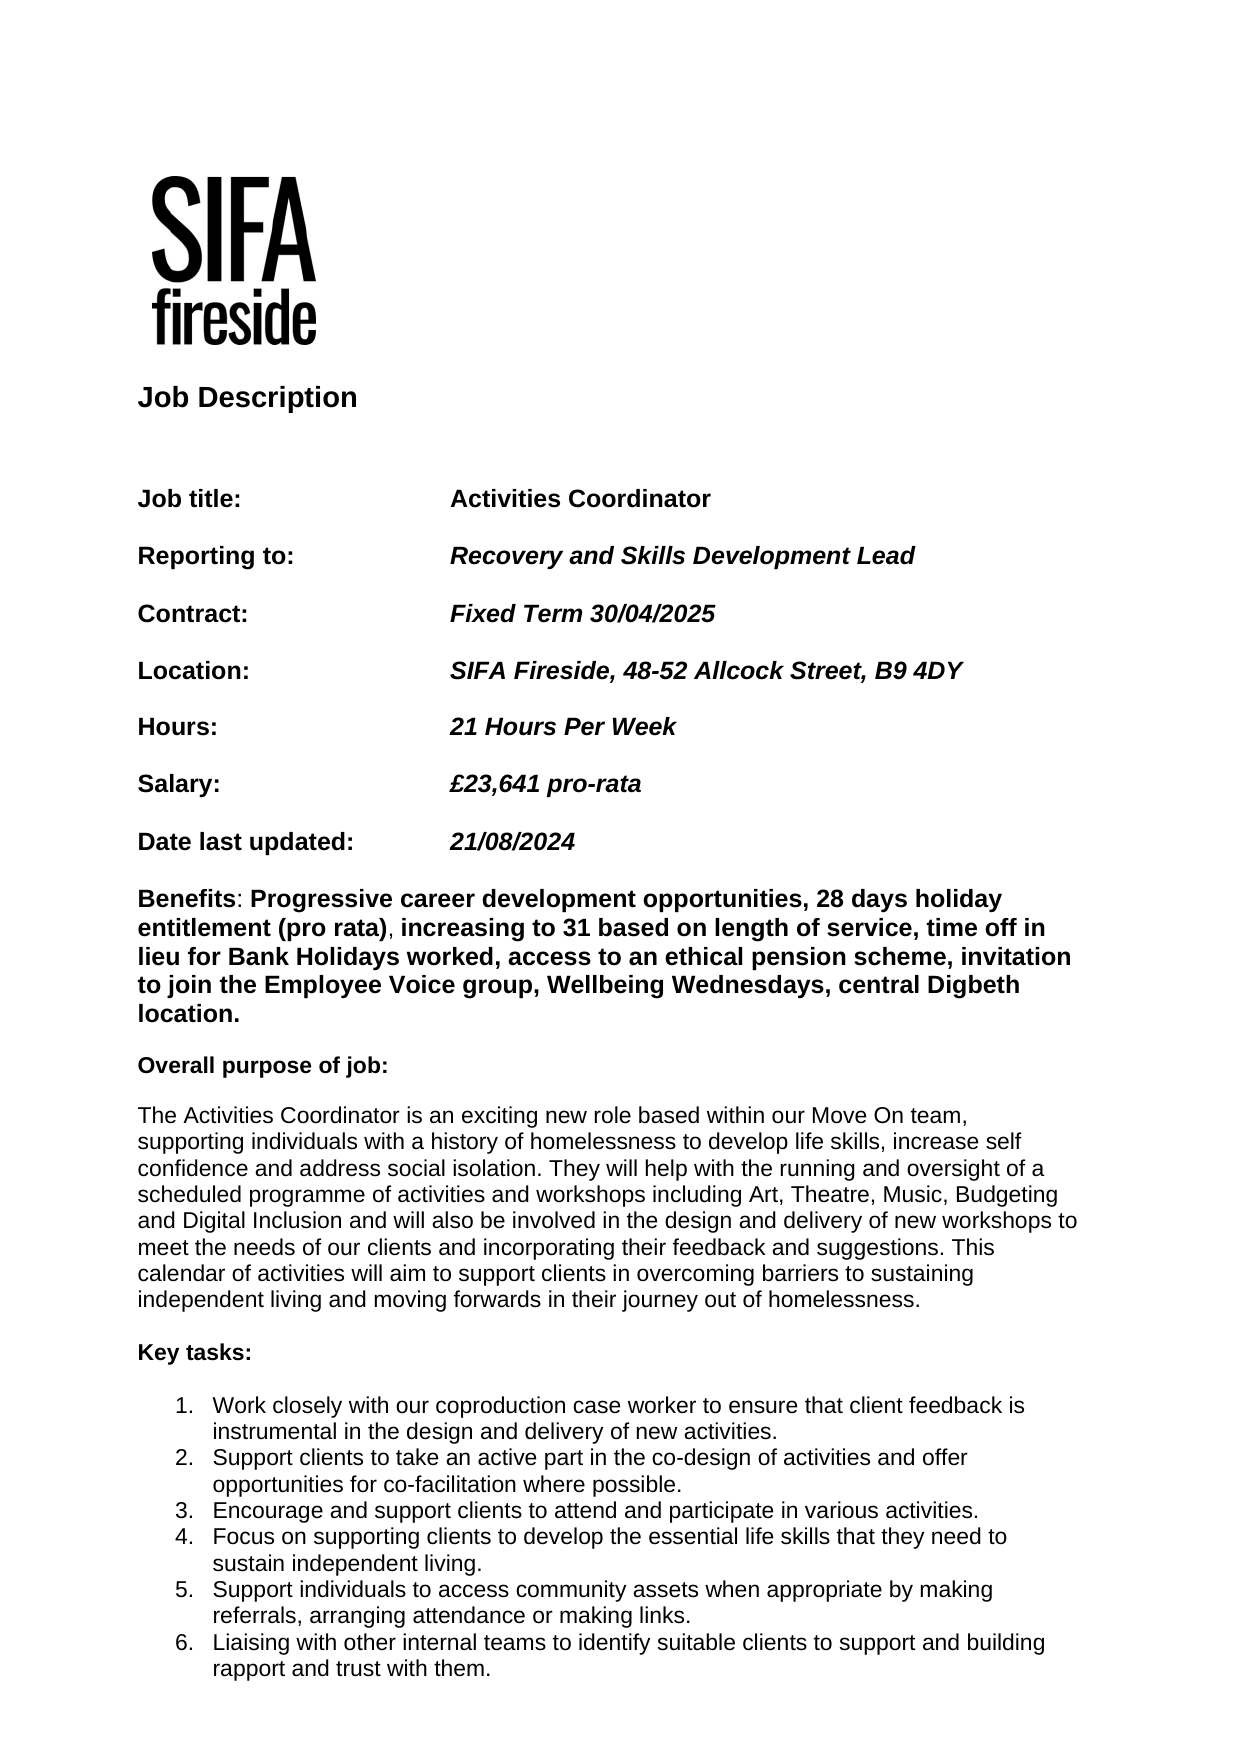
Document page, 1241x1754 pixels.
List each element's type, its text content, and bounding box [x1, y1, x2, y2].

picture [137, 163, 340, 371]
text Hours: 21 Hours Per Week [137, 711, 1078, 740]
list Support individuals to access community assets when appropriate by making referrals, arranging attendance or making links. [175, 1576, 1078, 1629]
text Job title: Activities Coordinator [137, 484, 1078, 513]
list Work closely with our coproduction case worker to ensure that client feedback is instrumental in the design and delivery of new activities. [175, 1392, 1078, 1444]
text Key tasks: [137, 1339, 1078, 1365]
text Overall purpose of job: [137, 1052, 1078, 1078]
subtitle Salary: £23,641 pro-rata [137, 769, 1078, 798]
list Encourage and support clients to attend and participate in various activities. [175, 1497, 1078, 1523]
subtitle Location: SIFA Fireside, 48-52 Allcock Street, B9 4DY [137, 656, 1078, 685]
text Date last updated: 21/08/2024 [137, 826, 1078, 855]
title Job Description [137, 381, 732, 414]
text Reporting to: Recovery and Skills Development Lead [137, 541, 1078, 570]
text Contract: Fixed Term 30/04/2025 [137, 599, 1052, 628]
text Benefits: Progressive career development opportunities, 28 days holiday entitlement (pro rata), increasing to 31 based on length of service, time off in lieu for Bank Holidays worked, access to an ethical pension scheme, invitation to join the Employee Voice group, Wellbeing Wednesdays, central Digbeth location. [137, 884, 1078, 1028]
list Support clients to take an active part in the co-design of activities and offer opportunities for co-facilitation where possible. [175, 1444, 1078, 1497]
list Liaising with other internal teams to identify suitable clients to support and building rapport and trust with them. [175, 1629, 1078, 1681]
list Focus on supporting clients to develop the essential life skills that they need to sustain independent living. [175, 1523, 1078, 1576]
text The Activities Coordinator is an exciting new role based within our Move On team, supporting individuals with a history of homelessness to develop life skills, increase self confidence and address social isolation. They will help with the running and oversight of a scheduled programme of activities and workshops including Art, Theatre, Music, Budgeting and Digital Inclusion and will also be involved in the design and delivery of new workshops to meet the needs of our clients and incorporating their feedback and suggestions. This calendar of activities will aim to support clients in overcoming barriers to sustaining independent living and moving forwards in their journey out of homelessness. [137, 1102, 1078, 1313]
